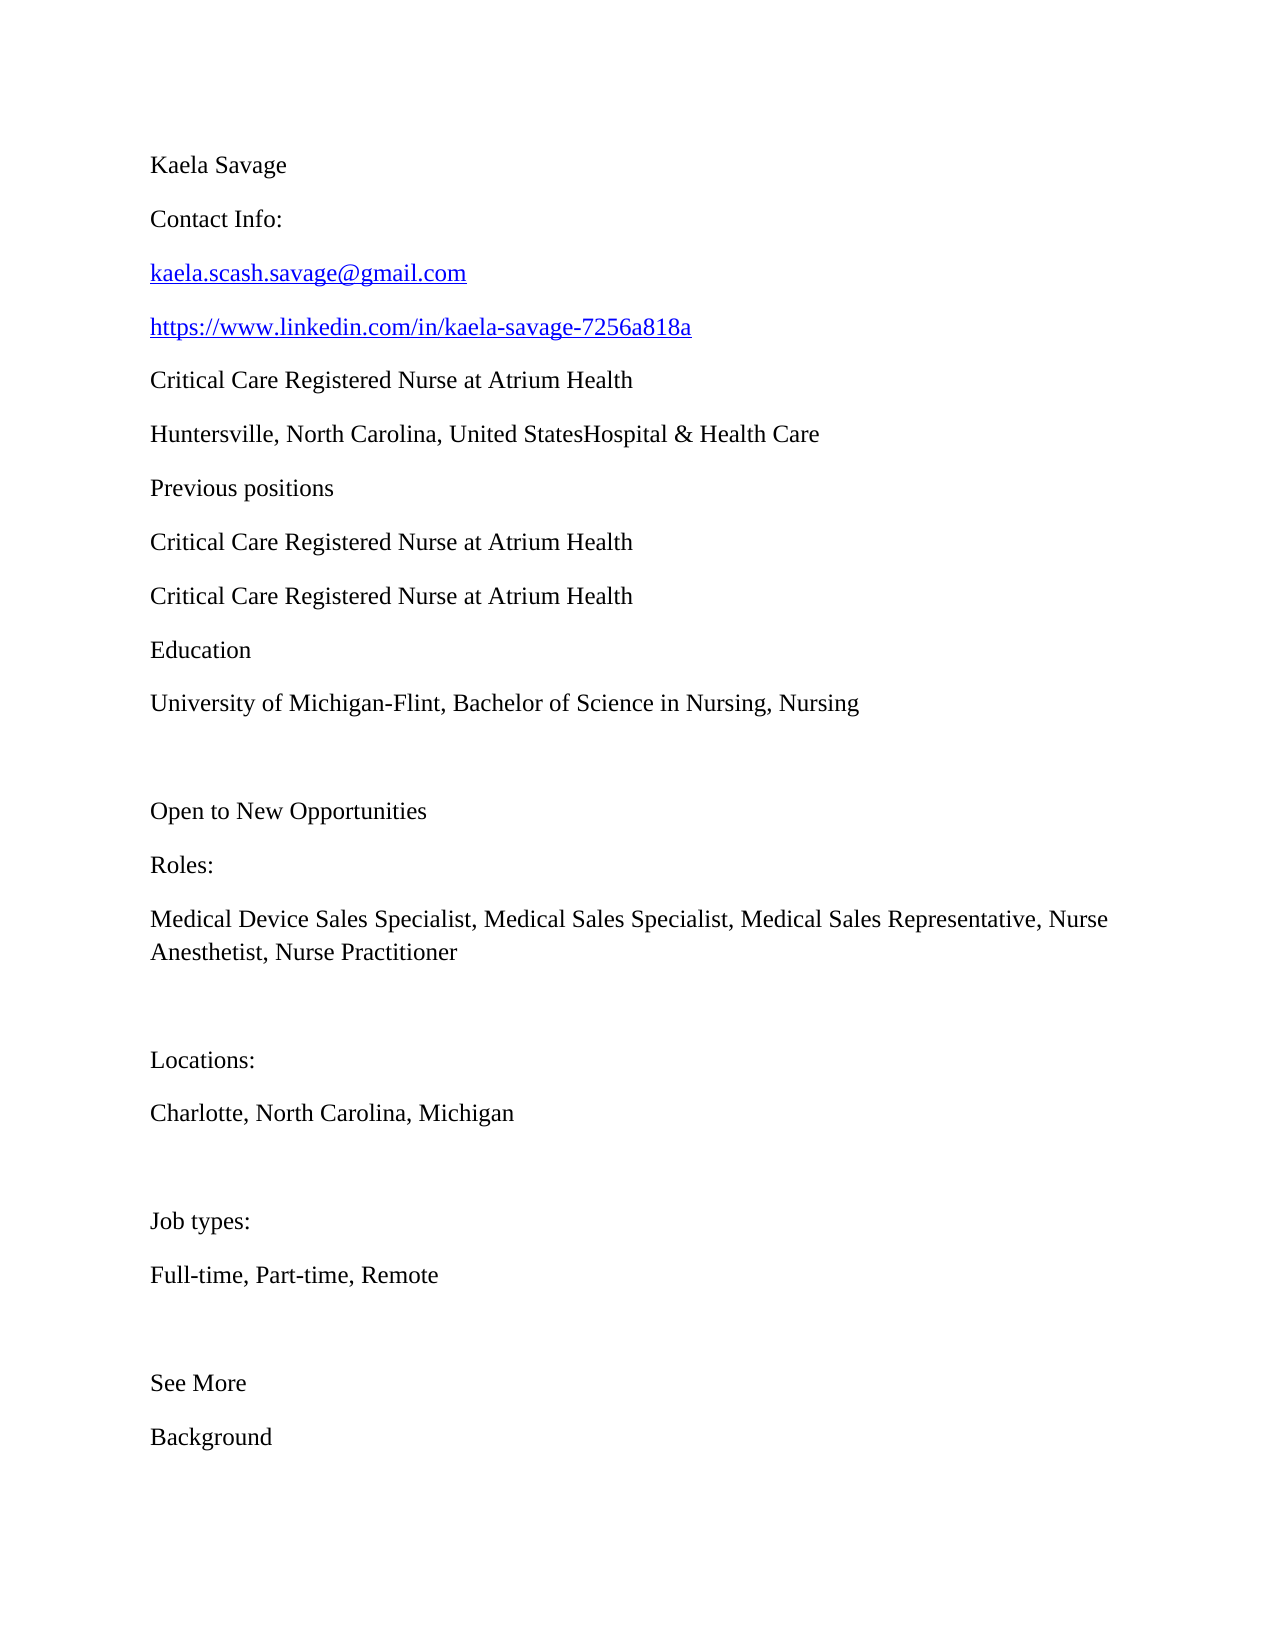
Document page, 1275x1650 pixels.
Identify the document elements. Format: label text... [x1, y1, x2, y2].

text Roles: [150, 850, 1125, 879]
text Critical Care Registered Nurse at Atrium Health [150, 581, 1125, 609]
text Charlotte, North Carolina, Michigan [150, 1098, 1125, 1127]
text Contact Info: [150, 204, 1125, 233]
text Huntersville, North Carolina, United StatesHospital & Health Care [150, 419, 1125, 448]
text Kaela Savage [150, 150, 1125, 179]
text Open to New Opportunities [150, 796, 1125, 825]
text Previous positions [150, 473, 1125, 502]
text See More [150, 1368, 1125, 1397]
text Job types: [150, 1206, 1125, 1235]
text Education [150, 635, 1125, 663]
text University of Michigan-Flint, Bachelor of Science in Nursing, Nursing [150, 688, 1125, 717]
text Full-time, Part-time, Remote [150, 1260, 1125, 1289]
text https://www.linkedin.com/in/kaela-savage-7256a818a [150, 312, 1125, 340]
text Background [150, 1422, 1125, 1450]
text Locations: [150, 1045, 1125, 1073]
text Critical Care Registered Nurse at Atrium Health [150, 365, 1125, 394]
text kaela.scash.savage@gmail.com [150, 258, 1125, 286]
text Critical Care Registered Nurse at Atrium Health [150, 527, 1125, 556]
text Medical Device Sales Specialist, Medical Sales Specialist, Medical Sales Representative, Nurse Anesthetist, Nurse Practitioner [150, 904, 1125, 966]
